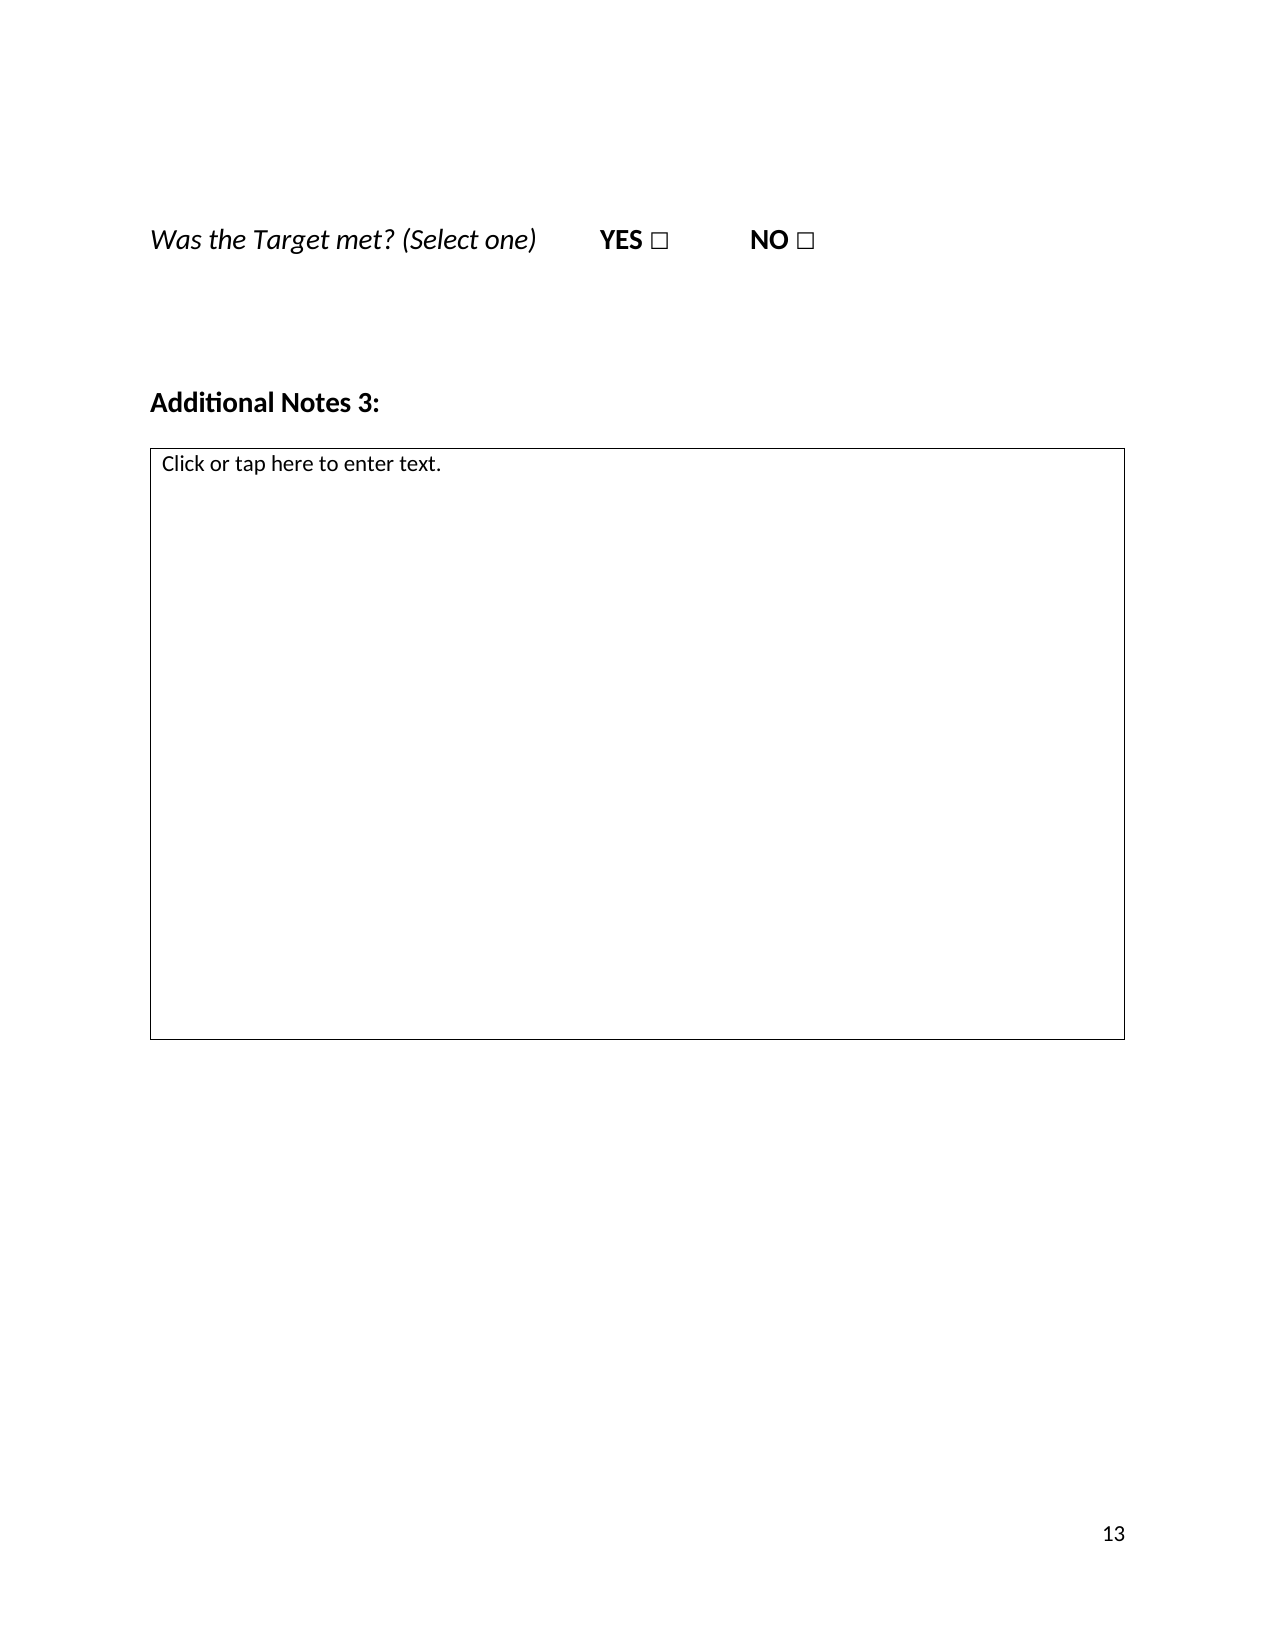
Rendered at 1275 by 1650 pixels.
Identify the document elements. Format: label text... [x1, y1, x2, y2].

text Additional Notes 3: [150, 384, 1125, 448]
text Was the Target met? (Select one) YES NO [150, 150, 1125, 257]
